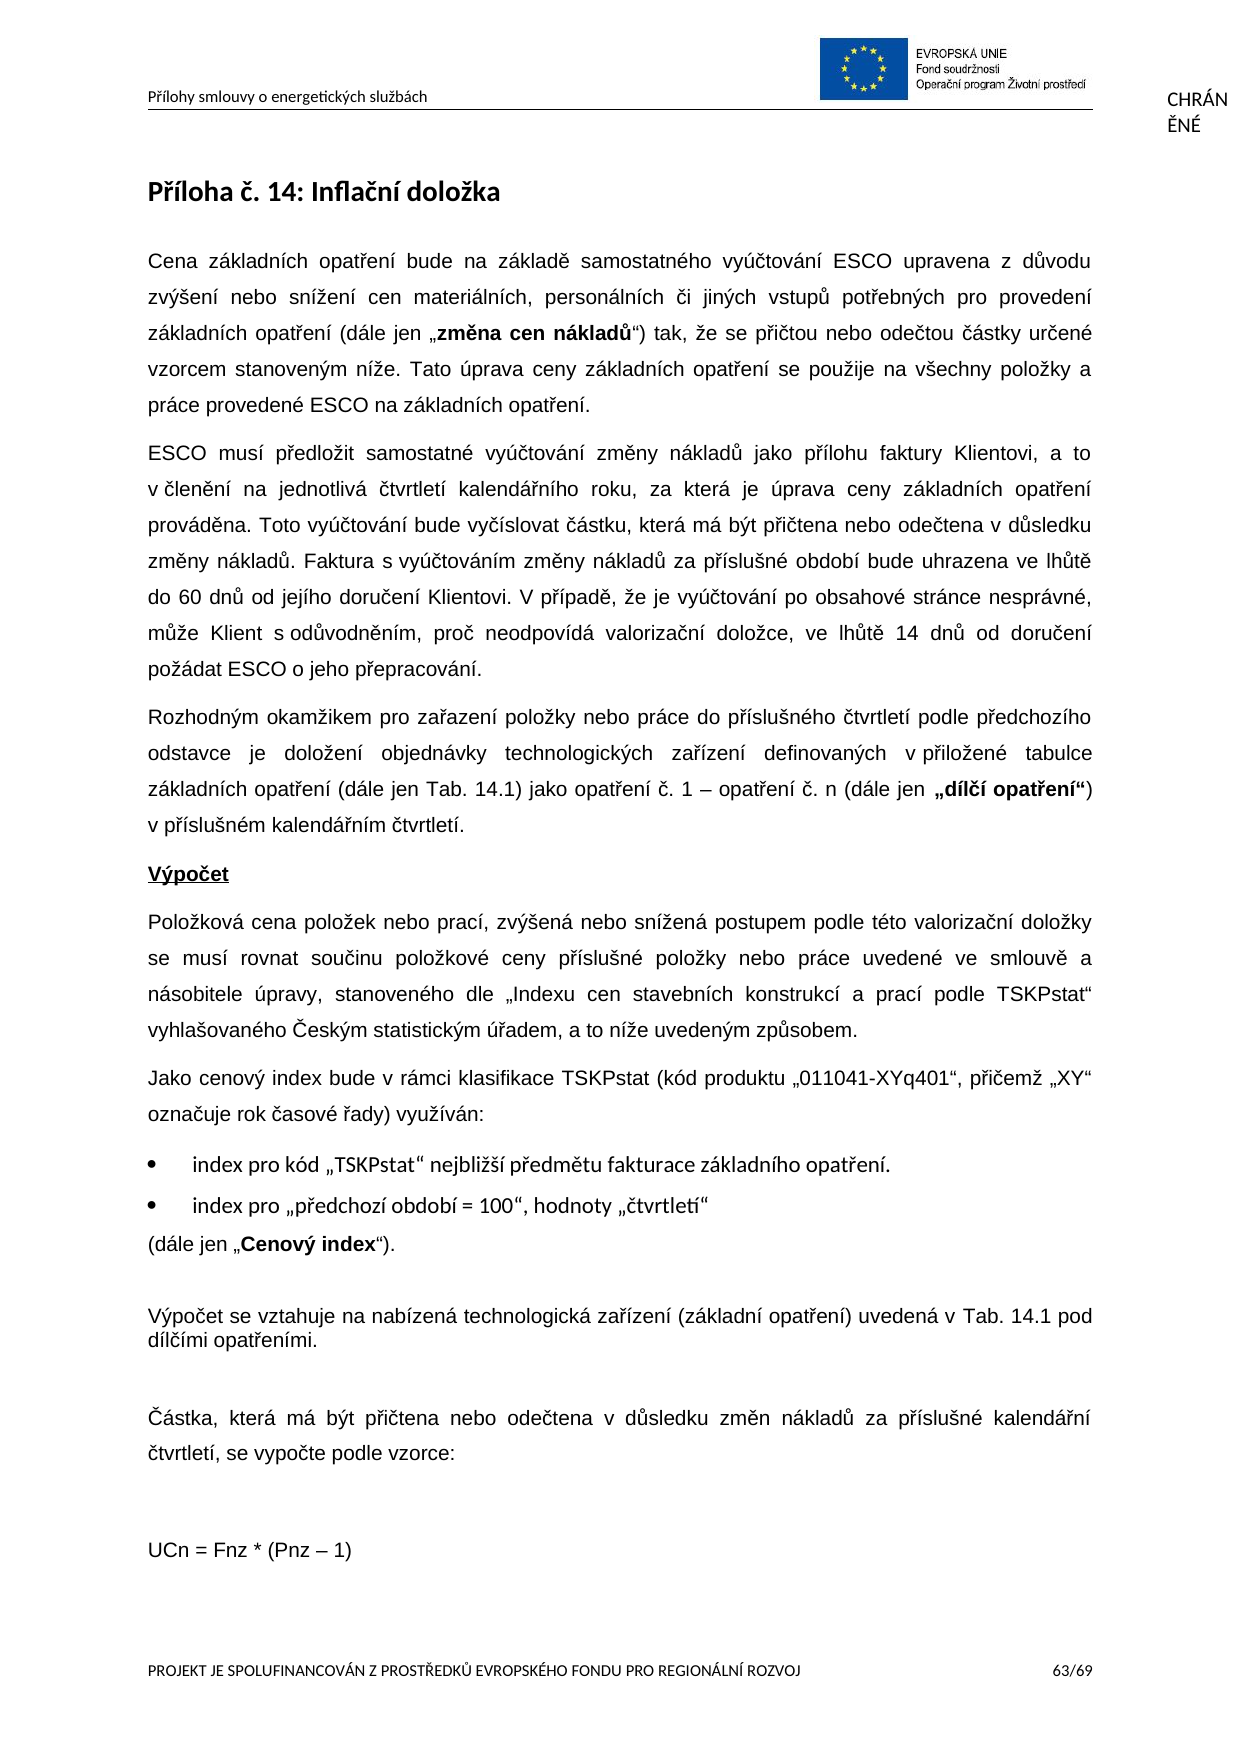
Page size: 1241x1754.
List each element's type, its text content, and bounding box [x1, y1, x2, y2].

text Výpočet [148, 861, 1093, 885]
text UCn = Fnz * (Pnz – 1) [148, 1538, 1093, 1562]
list index pro kód „TSKPstat“ nejbližší předmětu fakturace základního opatření. [148, 1150, 1093, 1178]
text Rozhodným okamžikem pro zařazení položky nebo práce do příslušného čtvrtletí podle předchozího odstavce je doložení objednávky technologických zařízení definovaných v přiložené tabulce základních opatření (dále jen Tab. 14.1) jako opatření č. 1 – opatření č. n (dále jen „dílčí opatření“) v příslušném kalendářním čtvrtletí. [148, 705, 1093, 837]
text Cena základních opatření bude na základě samostatného vyúčtování ESCO upravena z důvodu zvýšení nebo snížení cen materiálních, personálních či jiných vstupů potřebných pro provedení základních opatření (dále jen „změna cen nákladů“) tak, že se přičtou nebo odečtou částky určené vzorcem stanoveným níže. Tato úprava ceny základních opatření se použije na všechny položky a práce provedené ESCO na základních opatření. [148, 249, 1093, 417]
subtitle Příloha č. 14: Inflační doložka [148, 173, 1093, 208]
text (dále jen „Cenový index“). [148, 1231, 1093, 1255]
list index pro „předchozí období = 100“, hodnoty „čtvrtletí“ [148, 1191, 1093, 1219]
text Částka, která má být přičtena nebo odečtena v důsledku změn nákladů za příslušné kalendářní čtvrtletí, se vypočte podle vzorce: [148, 1405, 1093, 1465]
picture [814, 35, 1093, 103]
text Výpočet se vztahuje na nabízená technologická zařízení (základní opatření) uvedená v Tab. 14.1 pod dílčími opatřeními. [148, 1304, 1093, 1352]
text Položková cena položek nebo prací, zvýšená nebo snížená postupem podle této valorizační doložky se musí rovnat součinu položkové ceny příslušné položky nebo práce uvedené ve smlouvě a násobitele úpravy, stanoveného dle „Indexu cen stavebních konstrukcí a prací podle TSKPstat“ vyhlašovaného Českým statistickým úřadem, a to níže uvedeným způsobem. [148, 910, 1093, 1042]
text Jako cenový index bude v rámci klasifikace TSKPstat (kód produktu „011041-XYq401“, přičemž „XY“ označuje rok časové řady) využíván: [148, 1066, 1093, 1126]
text ESCO musí předložit samostatné vyúčtování změny nákladů jako přílohu faktury Klientovi, a to v členění na jednotlivá čtvrtletí kalendářního roku, za která je úprava ceny základních opatření prováděna. Toto vyúčtování bude vyčíslovat částku, která má být přičtena nebo odečtena v důsledku změny nákladů. Faktura s vyúčtováním změny nákladů za příslušné období bude uhrazena ve lhůtě do 60 dnů od jejího doručení Klientovi. V případě, že je vyúčtování po obsahové stránce nesprávné, může Klient s odůvodněním, proč neodpovídá valorizační doložce, ve lhůtě 14 dnů od doručení požádat ESCO o jeho přepracování. [148, 441, 1093, 681]
